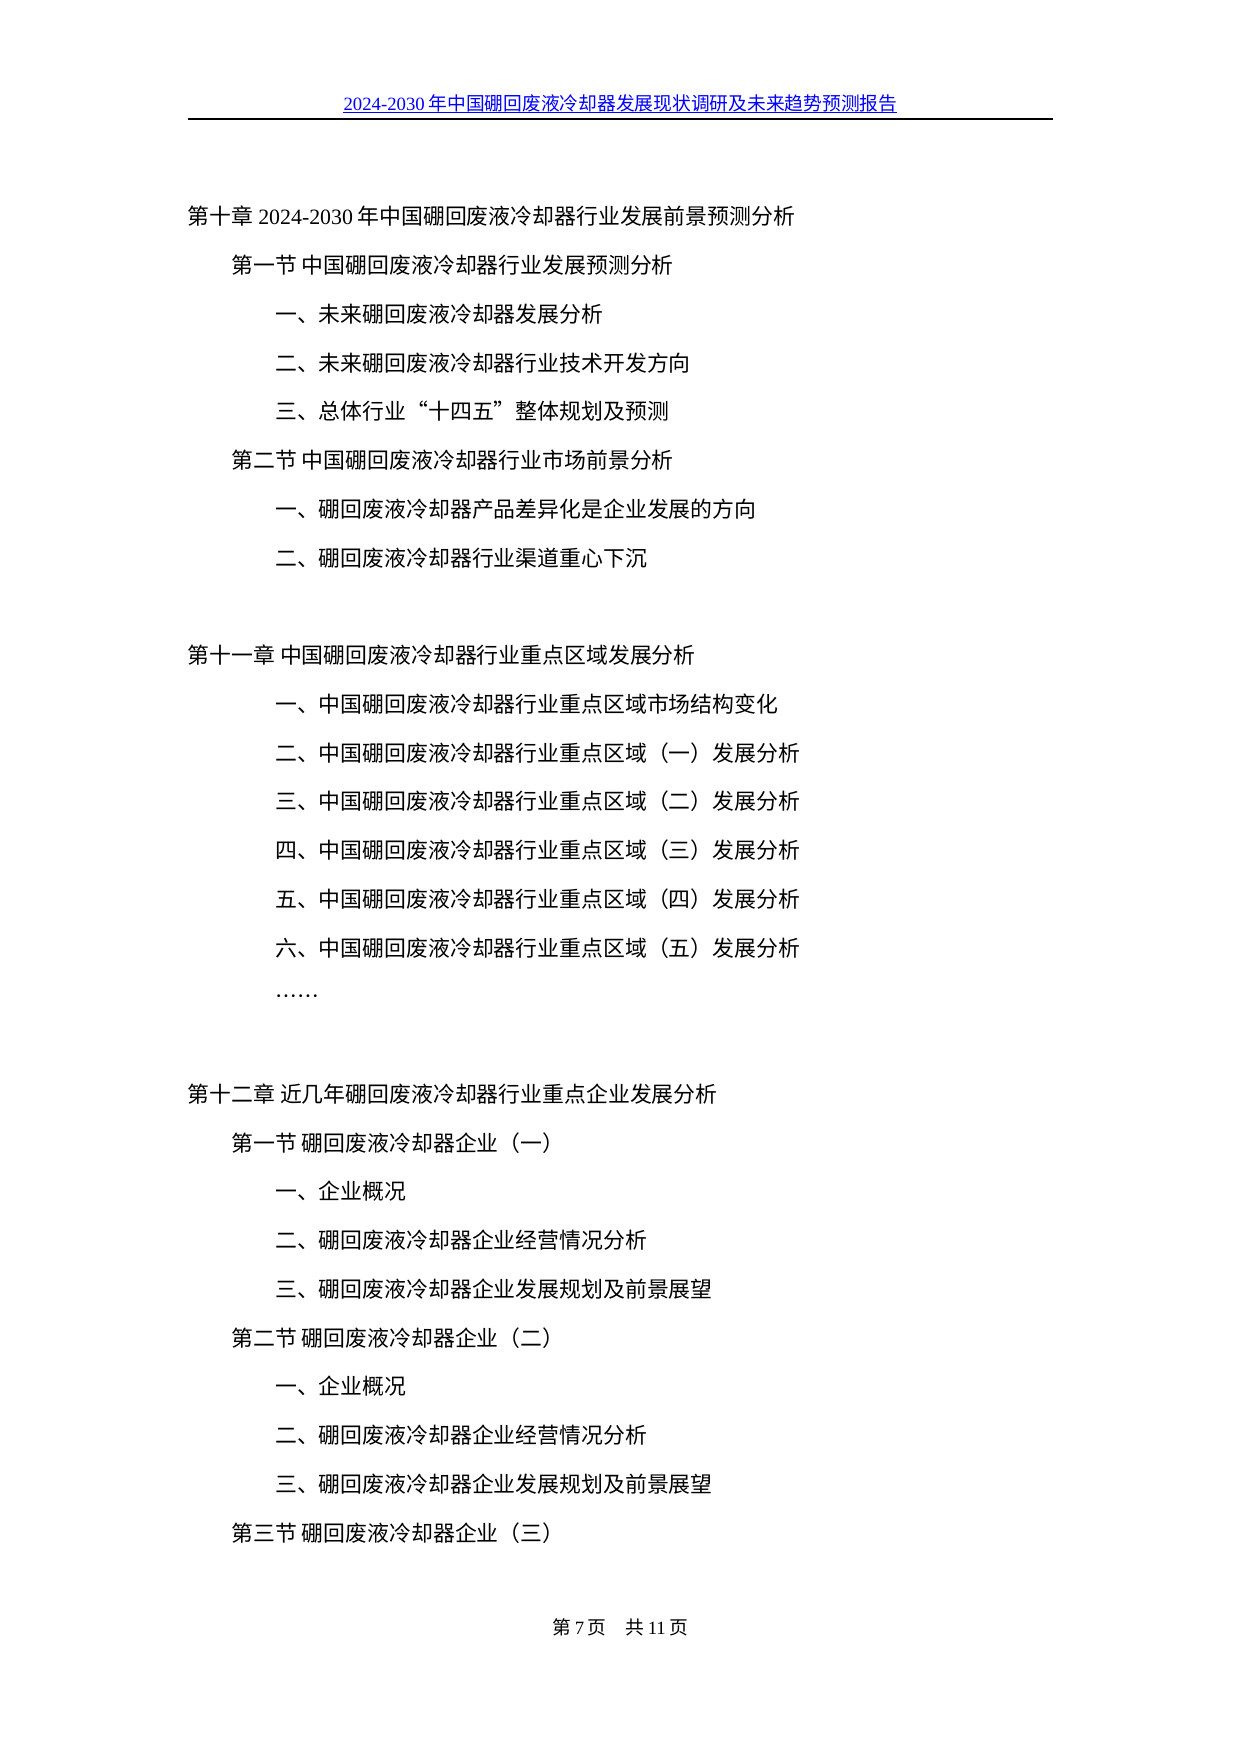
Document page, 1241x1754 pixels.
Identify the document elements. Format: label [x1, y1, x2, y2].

text [187, 150, 1053, 1548]
